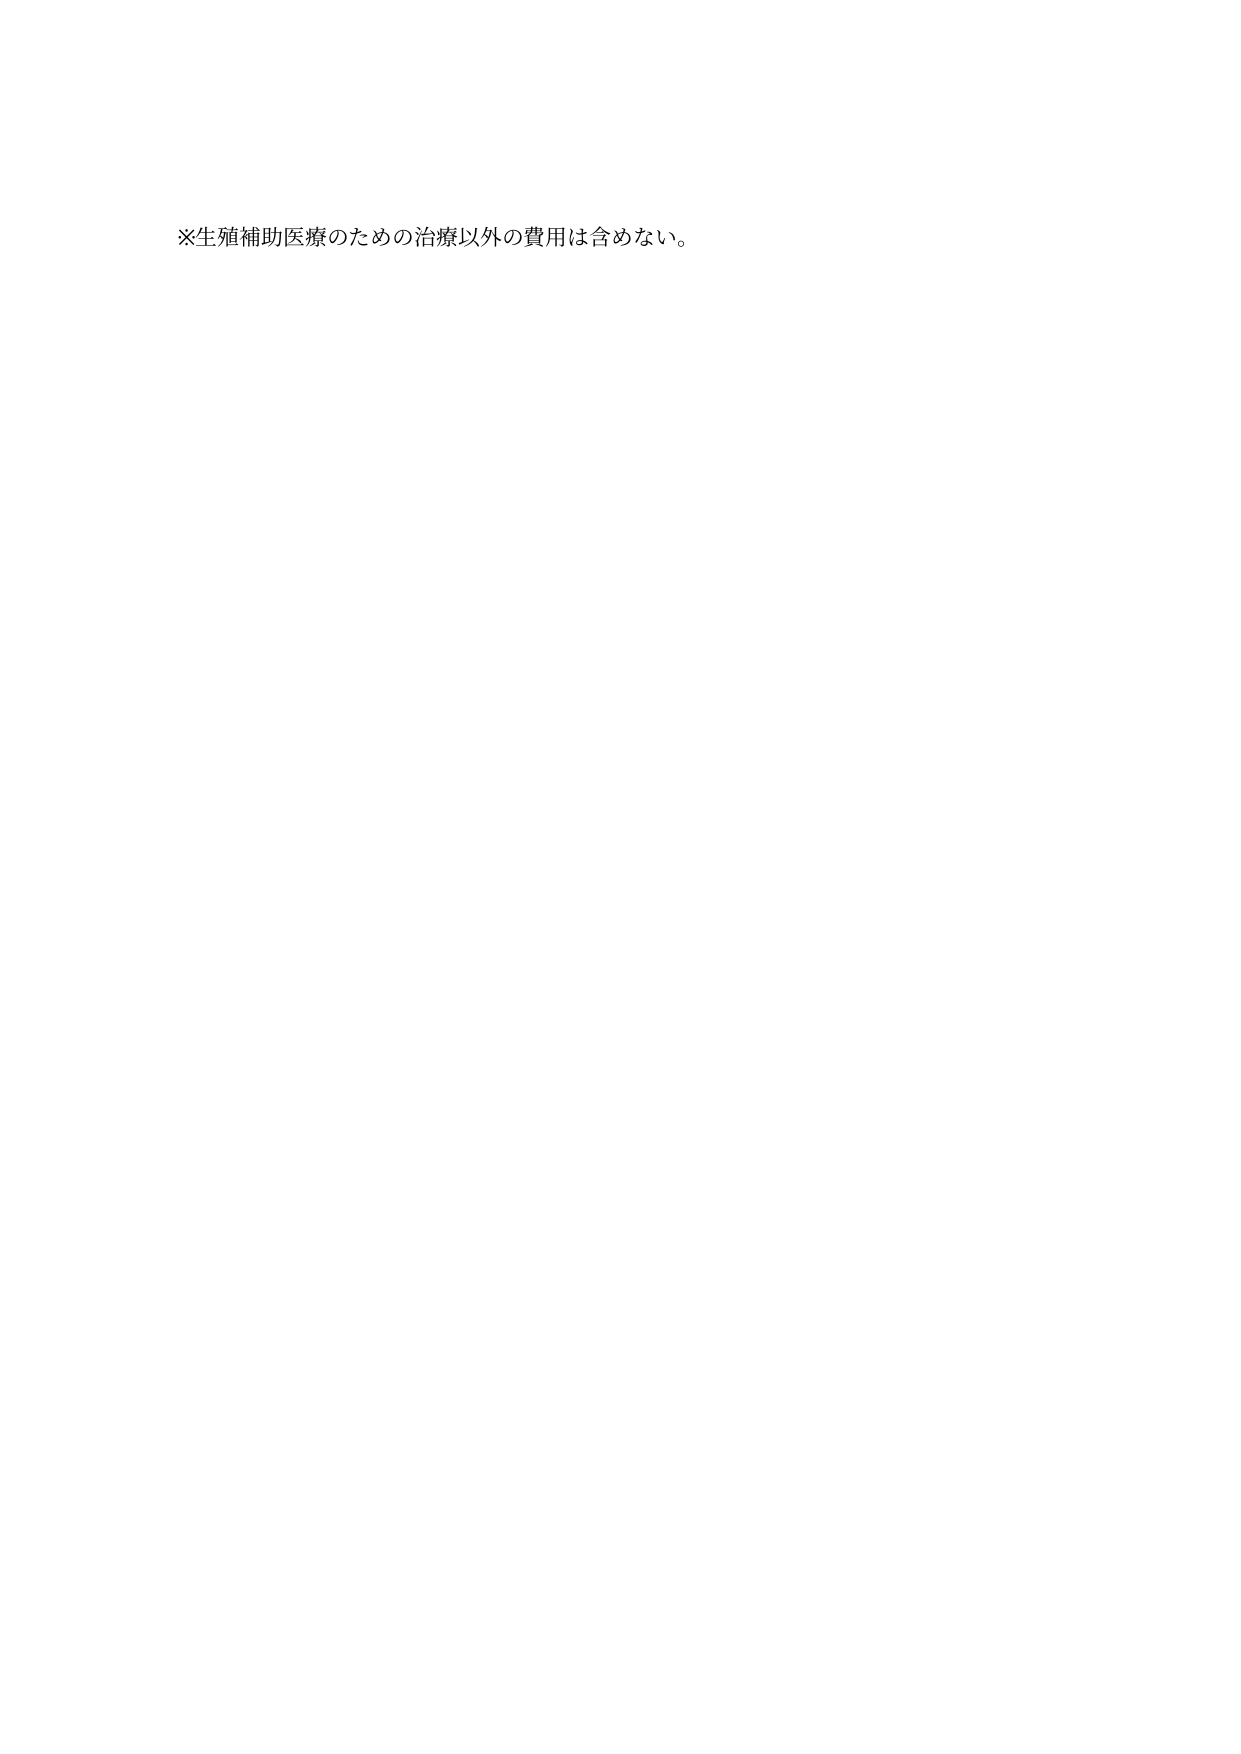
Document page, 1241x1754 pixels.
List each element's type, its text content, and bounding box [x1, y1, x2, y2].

text ※生殖補助医療のための治療以外の費用は含めない。 [177, 217, 1063, 254]
